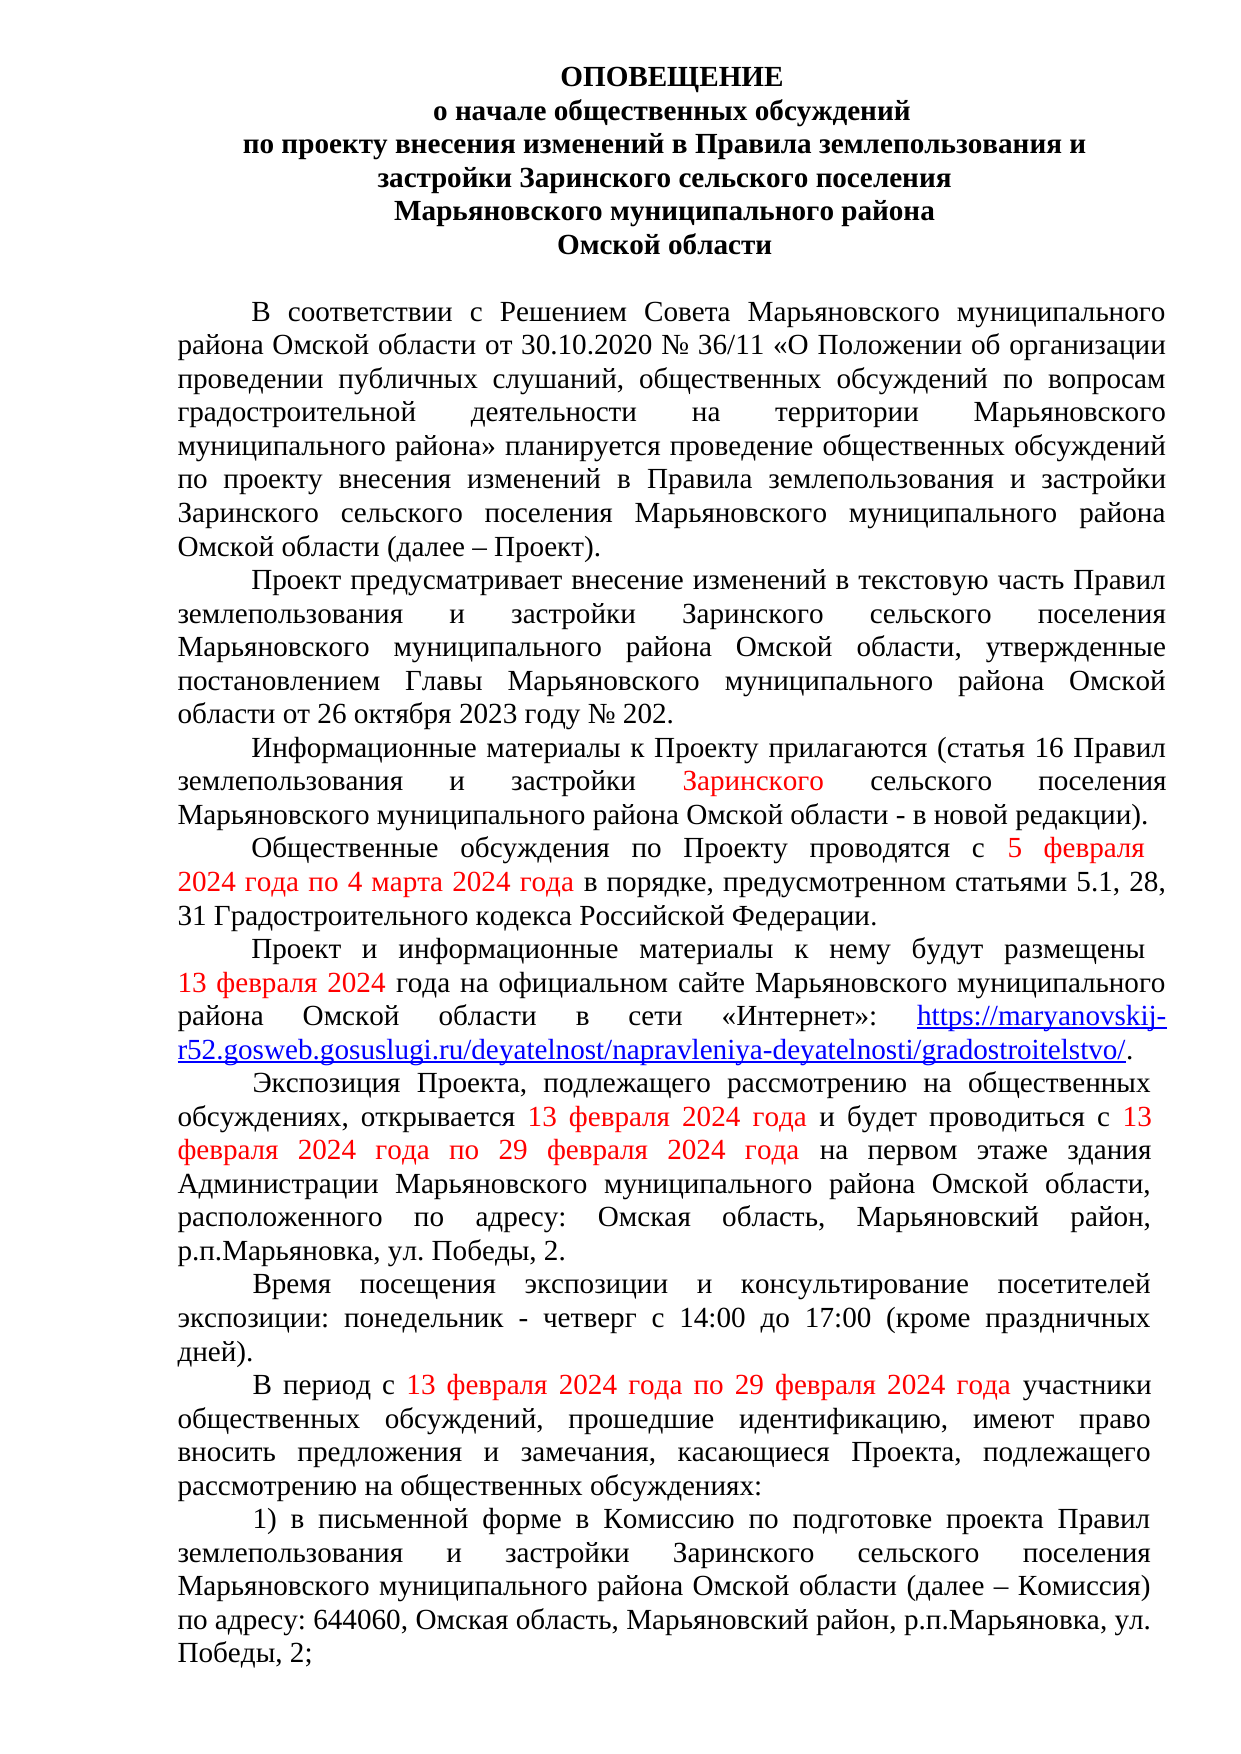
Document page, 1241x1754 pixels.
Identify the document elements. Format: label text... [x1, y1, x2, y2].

text ОПОВЕЩЕНИЕ [177, 59, 1166, 93]
text В соответствии с Решением Совета Марьяновского муниципального района Омской области от 30.10.2020 № 36/11 «О Положении об организации проведении публичных слушаний, общественных обсуждений по вопросам градостроительной деятельности на территории Марьяновского муниципального района» планируется проведение общественных обсуждений по проекту внесения изменений в Правила землепользования и застройки Заринского сельского поселения Марьяновского муниципального района Омской области (далее – Проект). [177, 294, 1166, 562]
text о начале общественных обсуждений [177, 93, 1166, 126]
text Время посещения экспозиции и консультирование посетителей экспозиции: понедельник - четверг с 14:00 до 17:00 (кроме праздничных дней). [177, 1267, 1152, 1367]
text В период с 13 февраля 2024 года по 29 февраля 2024 года участники общественных обсуждений, прошедшие идентификацию, имеют право вносить предложения и замечания, касающиеся Проекта, подлежащего рассмотрению на общественных обсуждениях: [177, 1367, 1152, 1501]
text Общественные обсуждения по Проекту проводятся с 5 февраля 2024 года по 4 марта 2024 года в порядке, предусмотренном статьями 5.1, 28, 31 Градостроительного кодекса Российской Федерации. [177, 831, 1166, 931]
text Проект предусматривает внесение изменений в текстовую часть Правил землепользования и застройки Заринского сельского поселения Марьяновского муниципального района Омской области, утвержденные постановлением Главы Марьяновского муниципального района Омской области от 26 октября 2023 году № 202. [177, 562, 1166, 730]
title Марьяновского муниципального района [177, 193, 1152, 227]
text 1) в письменной форме в Комиссию по подготовке проекта Правил землепользования и застройки Заринского сельского поселения Марьяновского муниципального района Омской области (далее – Комиссия) по адресу: 644060, Омская область, Марьяновский район, р.п.Марьяновка, ул. Победы, 2; [177, 1501, 1152, 1669]
text Информационные материалы к Проекту прилагаются (статья 16 Правил землепользования и застройки Заринского сельского поселения Марьяновского муниципального района Омской области - в новой редакции). [177, 730, 1166, 831]
text Экспозиция Проекта, подлежащего рассмотрению на общественных обсуждениях, открывается 13 февраля 2024 года и будет проводиться с 13 февраля 2024 года по 29 февраля 2024 года на первом этаже здания Администрации Марьяновского муниципального района Омской области, расположенного по адресу: Омская область, Марьяновский район, р.п.Марьяновка, ул. Победы, 2. [177, 1065, 1152, 1267]
title по проекту внесения изменений в Правила землепользования и застройки Заринского сельского поселения [177, 126, 1152, 193]
title Омской области [177, 227, 1152, 260]
text Проект и информационные материалы к нему будут размещены 13 февраля 2024 года на официальном сайте Марьяновского муниципального района Омской области в сети «Интернет»: https://maryanovskij-r52.gosweb.gosuslugi.ru/deyatelnost/napravleniya-deyatelnosti/gradostroitelstvo/. [177, 931, 1166, 1065]
